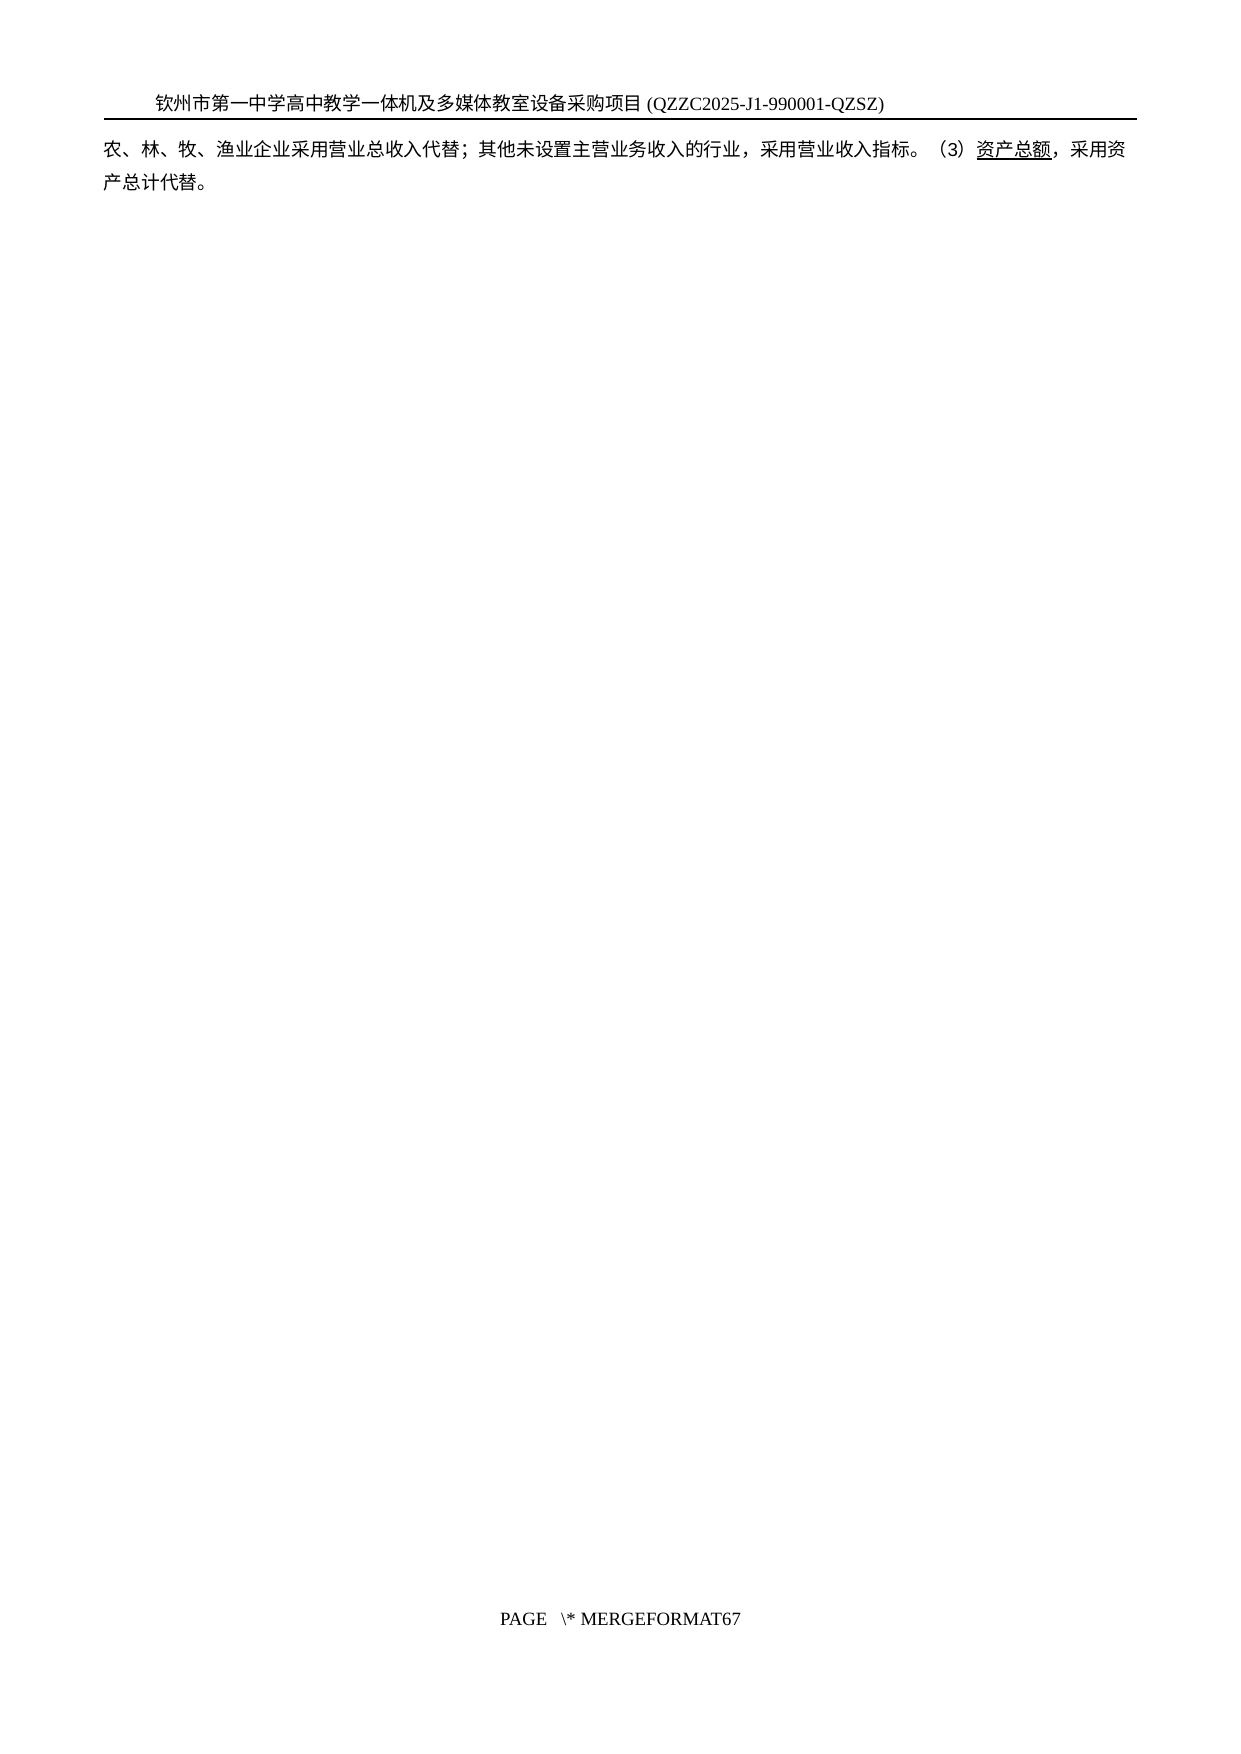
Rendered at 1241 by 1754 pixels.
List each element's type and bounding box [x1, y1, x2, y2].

text [103, 132, 1137, 197]
